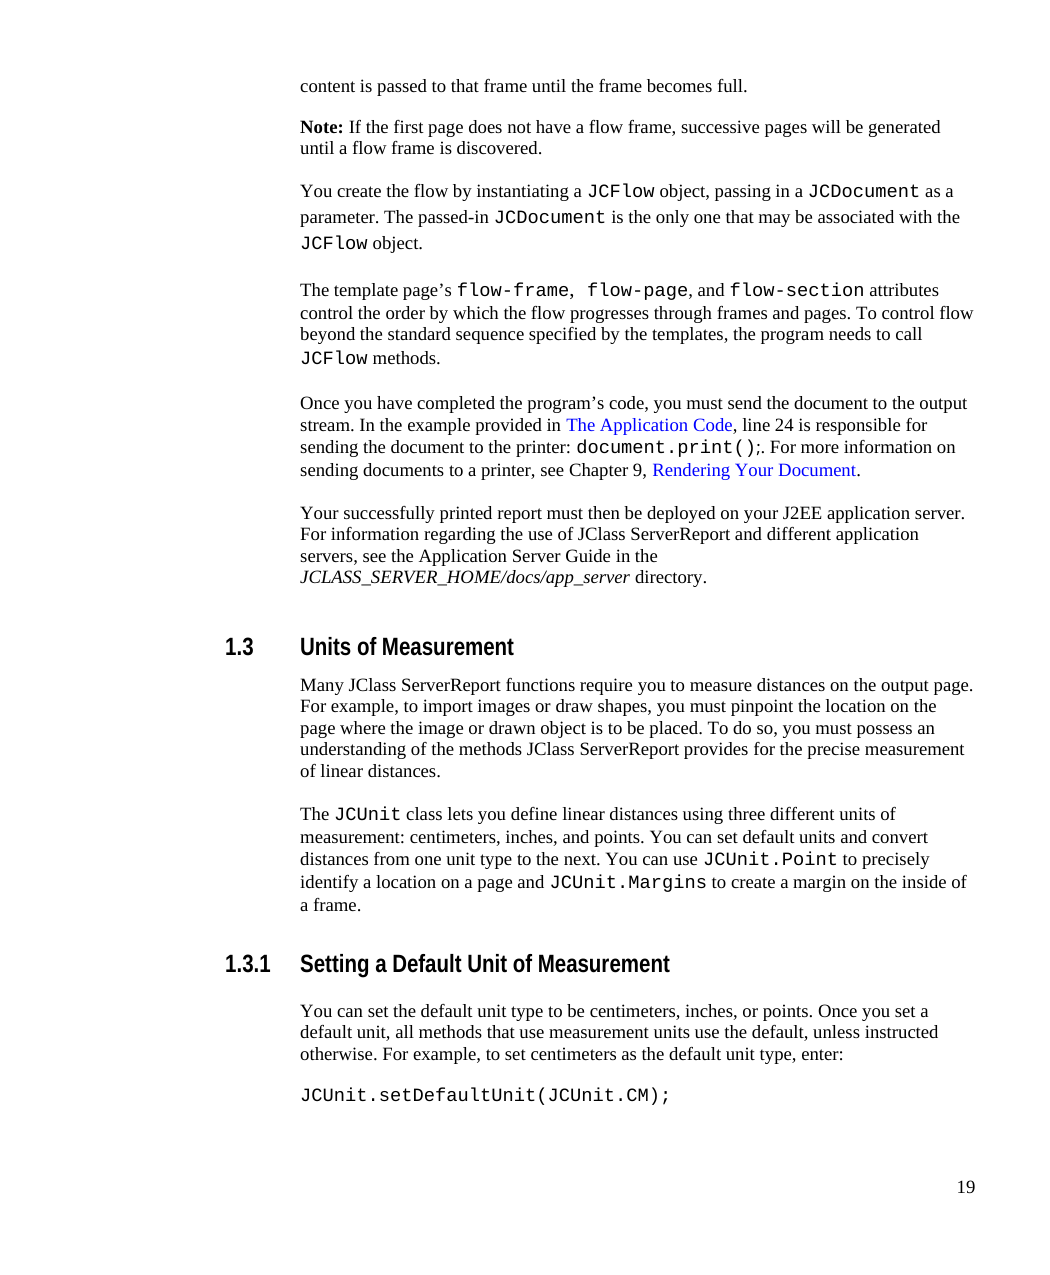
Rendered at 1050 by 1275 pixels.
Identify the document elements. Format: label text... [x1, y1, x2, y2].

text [300, 75, 975, 97]
text You can set the default unit type to be centimeters, inches, or points. Once you set a default unit, all methods that use measurement units use the default, unless instructed otherwise. For example, to set centimeters as the default unit type, enter: [300, 1000, 975, 1064]
text Once you have completed the program’s code, you must send the document to the output stream. In the example provided in The Application Code, line 24 is responsible for sending the document to the printer: document.print();. For more information on sending documents to a printer, see Chapter 9, Rendering Your Document. [300, 392, 975, 480]
text Your successfully printed report must then be deployed on your J2EE application server. For information regarding the use of JClass ServerReport and different application servers, see the Application Server Guide in the JCLASS_SERVER_HOME/docs/app_server directory. [300, 502, 975, 588]
subtitle 1.3.1 Setting a Default Unit of Measurement [225, 949, 975, 978]
text The template page’s flow-frame, flow-page, and flow-section attributes control the order by which the flow progresses through frames and pages. To control flow beyond the standard sequence specified by the templates, the program needs to call JCFlow methods. [300, 277, 975, 371]
text JCUnit.setDefaultUnit(JCUnit.CM); [300, 1086, 975, 1107]
text Note: If the first page does not have a flow frame, successive pages will be generated until a flow frame is discovered. [300, 116, 975, 159]
text You create the flow by instantiating a JCFlow object, passing in a JCDocument as a parameter. The passed-in JCDocument is the only one that may be associated with the JCFlow object. [300, 180, 975, 255]
text The JCUnit class lets you define linear distances using three different units of measurement: centimeters, inches, and points. You can set default units and convert distances from one unit type to the next. You can use JCUnit.Point to precisely identify a location on a page and JCUnit.Margins to create a margin on the inside of a frame. [300, 803, 975, 915]
subtitle 1.3 Units of Measurement [225, 632, 929, 661]
text Many JClass ServerReport functions require you to measure distances on the output page. For example, to import images or draw shapes, you must pinpoint the location on the page where the image or drawn object is to be placed. To do so, you must possess an understanding of the methods JClass ServerReport provides for the precise measurement of linear distances. [300, 673, 975, 781]
